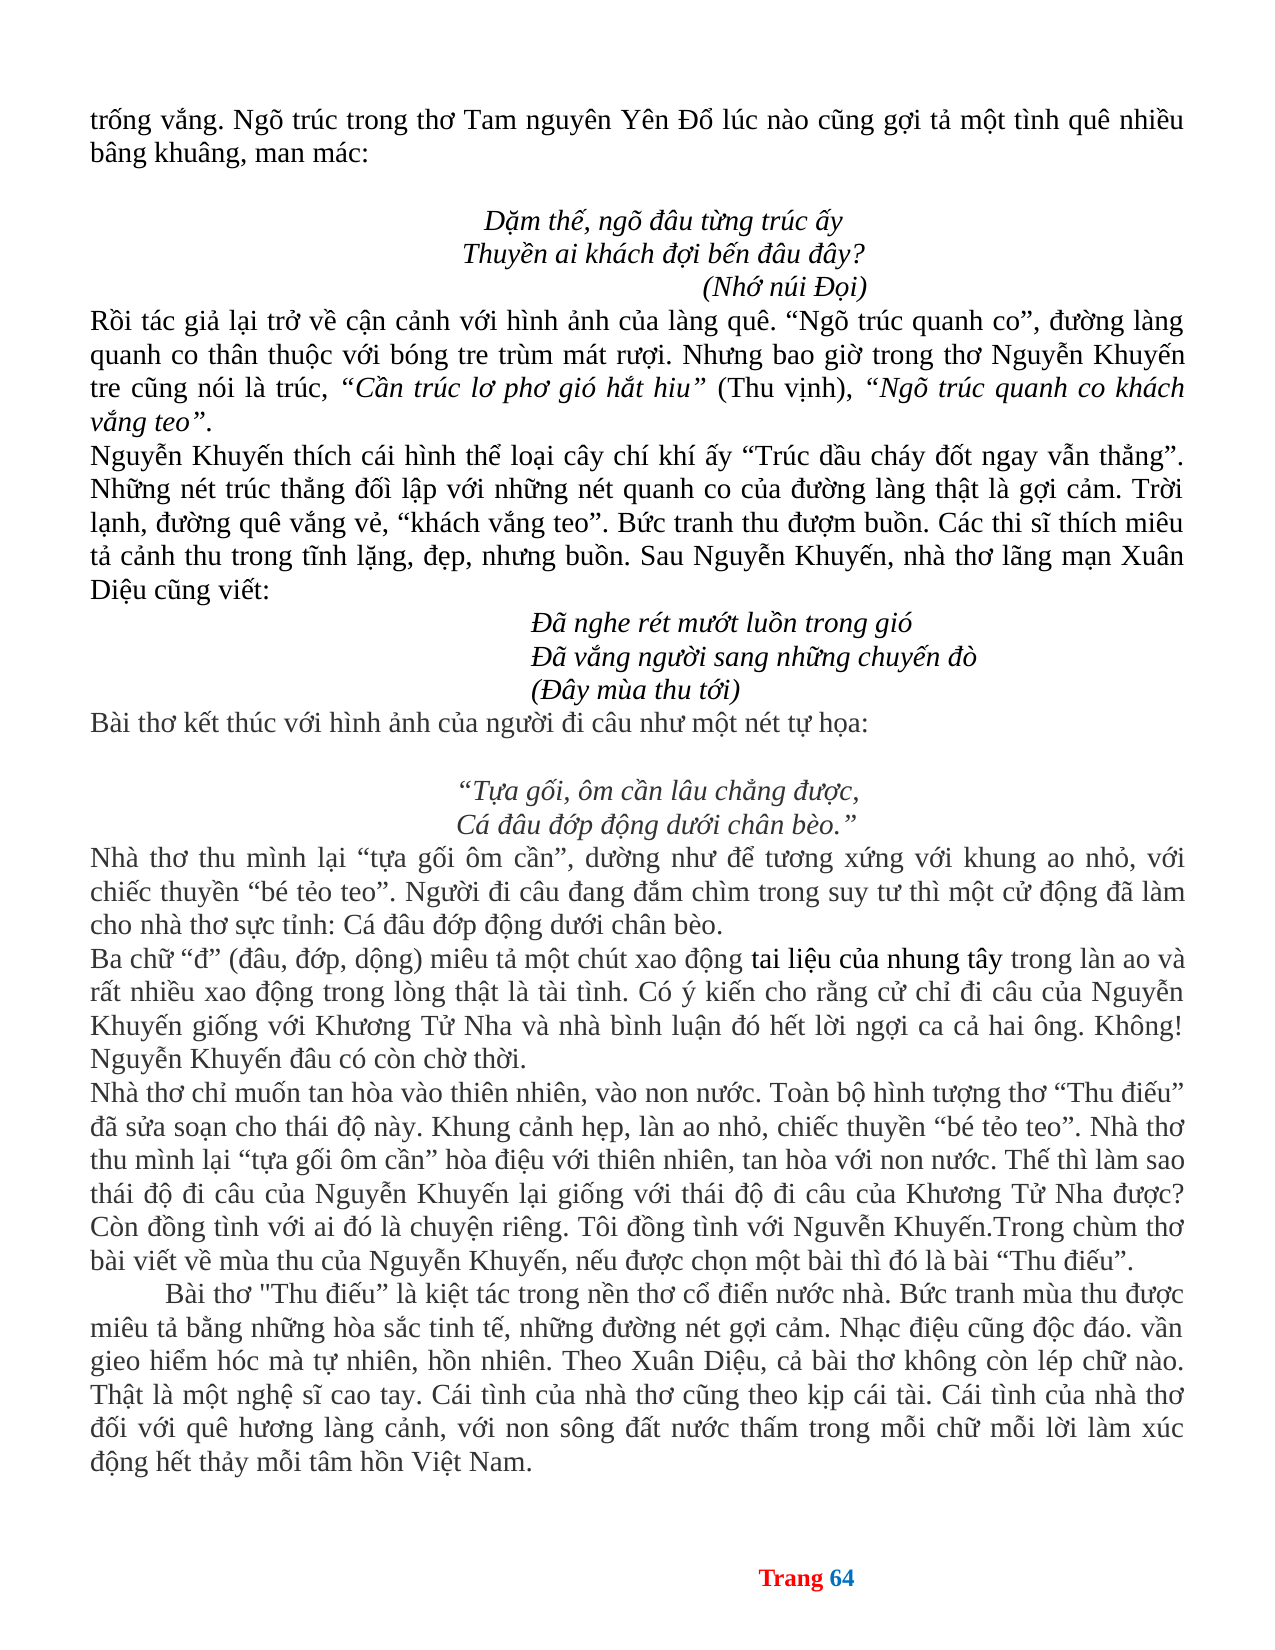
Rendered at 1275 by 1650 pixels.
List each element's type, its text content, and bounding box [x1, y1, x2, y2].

text (Nhớ núi Đọi) [702, 270, 1252, 303]
text Nhà thơ thu mình lại “tựa gối ôm cần”, dường như để tương xứng với khung ao nhỏ, với chiếc thuyền “bé tẻo teo”. Người đi câu đang đắm chìm trong suy tư thì một cử động đã làm cho nhà thơ sực tỉnh: Cá đâu đớp động dưới chân bèo. [90, 840, 1186, 941]
text Nhà thơ chỉ muốn tan hòa vào thiên nhiên, vào non nước. Toàn bộ hình tượng thơ “Thu điếu” đã sửa soạn cho thái độ này. Khung cảnh hẹp, làn ao nhỏ, chiếc thuyền “bé tẻo teo”. Nhà thơ thu mình lại “tựa gối ôm cần” hòa điệu với thiên nhiên, tan hòa với non nước. Thế thì làm sao thái độ đi câu của Nguyễn Khuyến lại giống với thái độ đi câu của Khương Tử Nha được? Còn đồng tình với ai đó là chuyện riêng. Tôi đồng tình với Nguvễn Khuyến.Trong chùm thơ bài viết về mùa thu của Nguyễn Khuyến, nếu được chọn một bài thì đó là bài “Thu điếu”. [90, 1075, 1186, 1276]
text Đã nghe rét mướt luồn trong gió [531, 605, 1252, 639]
text Nguyễn Khuyến thích cái hình thể loại cây chí khí ấy “Trúc dầu cháy đốt ngay vẫn thẳng”. Những nét trúc thẳng đốì lập với những nét quanh co của đường làng thật là gợi cảm. Trời lạnh, đường quê vắng vẻ, “khách vắng teo”. Bức tranh thu đượm buồn. Các thi sĩ thích miêu tả cảnh thu trong tĩnh lặng, đẹp, nhưng buồn. Sau Nguyễn Khuyến, nhà thơ lãng mạn Xuân Diệu cũng viết: [90, 438, 1185, 605]
text Ba chữ “đ” (đâu, đớp, dộng) miêu tả một chút xao động tai liệu của nhung tây trong làn ao và rất nhiều xao động trong lòng thật là tài tình. Có ý kiến cho rằng cử chỉ đi câu của Nguyễn Khuyến giống với Khương Tử Nha và nhà bình luận đó hết lời ngợi ca cả hai ông. Không! Nguyễn Khuyến đâu có còn chờ thời. [90, 941, 1186, 1075]
text Đã vắng người sang những chuyến đò (Đây mùa thu tới) [531, 639, 1018, 706]
text Bài thơ "Thu điếu” là kiệt tác trong nền thơ cổ điển nước nhà. Bức tranh mùa thu được miêu tả bằng những hòa sắc tinh tế, những đường nét gợi cảm. Nhạc điệu cũng độc đáo. vần gieo hiểm hóc mà tự nhiên, hồn nhiên. Theo Xuân Diệu, cả bài thơ không còn lép chữ nào. Thật là một nghệ sĩ cao tay. Cái tình của nhà thơ cũng theo kịp cái tài. Cái tình của nhà thơ đối với quê hương làng cảnh, với non sông đất nước thấm trong mỗi chữ mỗi lời làm xúc động hết thảy mỗi tâm hồn Việt Nam. [90, 1276, 1185, 1478]
text Bài thơ kết thúc với hình ảnh của người đi câu như một nét tự họa: [90, 706, 1252, 739]
text Dặm thế, ngõ đâu từng trúc ấy [88, 203, 1239, 236]
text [90, 102, 1186, 169]
text Thuyền ai khách đợi bến đâu đây? [88, 236, 1239, 270]
text Rồi tác giả lại trở về cận cảnh với hình ảnh của làng quê. “Ngõ trúc quanh co”, đường làng quanh co thân thuộc với bóng tre trùm mát rượi. Nhưng bao giờ trong thơ Nguyễn Khuyến tre cũng nói là trúc, “Cần trúc lơ phơ gió hắt hiu” (Thu vịnh), “Ngõ trúc quanh co khách vắng teo”. [90, 303, 1186, 438]
text “Tựa gối, ôm cần lâu chẳng được, Cá đâu đớp động dưới chân bèo.” [456, 773, 860, 840]
